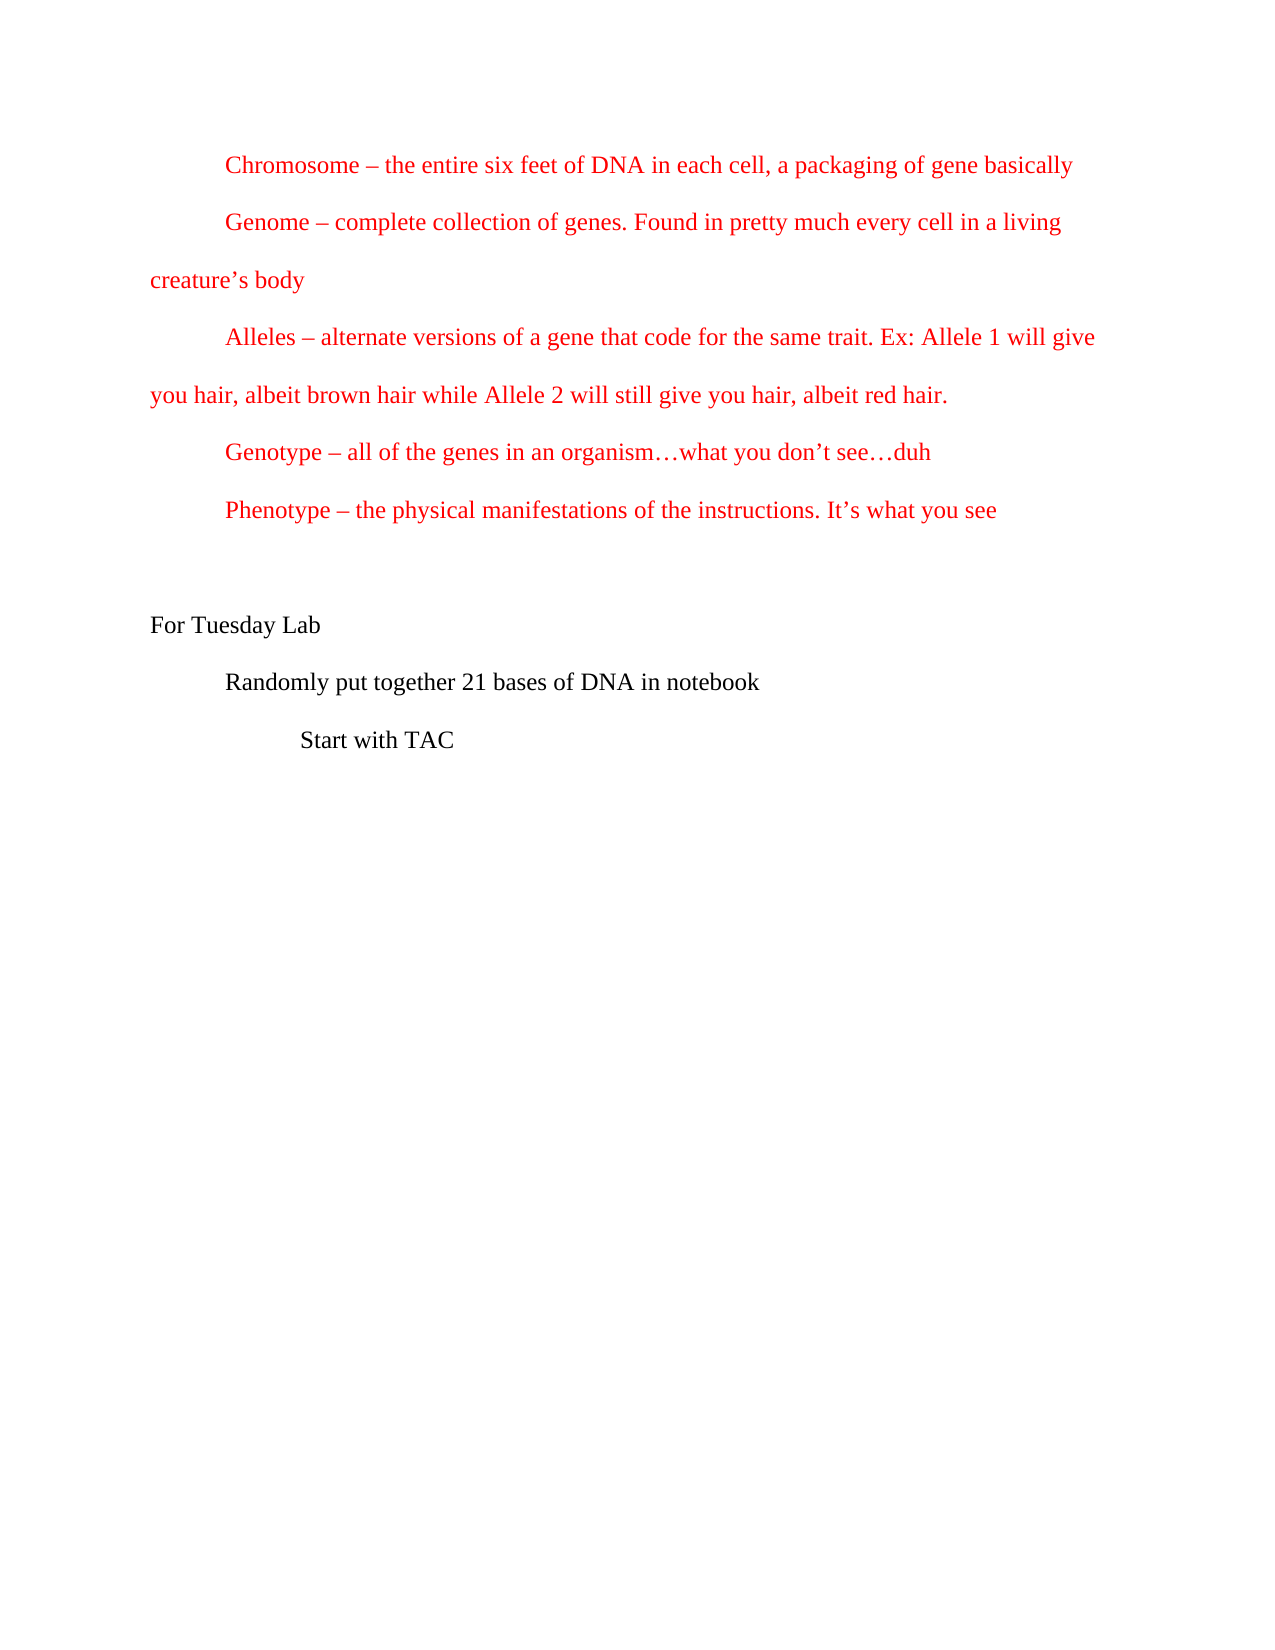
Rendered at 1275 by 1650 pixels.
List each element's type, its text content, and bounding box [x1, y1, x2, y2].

text Genome – complete collection of genes. Found in pretty much every cell in a living creature’s body [150, 207, 1125, 294]
text Start with TAC [150, 725, 1125, 754]
text Alleles – alternate versions of a gene that code for the same trait. Ex: Allele 1 will give you hair, albeit brown hair while Allele 2 will still give you hair, albeit red hair. [150, 322, 1125, 409]
text Randomly put together 21 bases of DNA in notebook [150, 667, 1125, 696]
text For Tuesday Lab [150, 610, 1125, 639]
text Phenotype – the physical manifestations of the instructions. It’s what you see [150, 495, 1125, 524]
text Chromosome – the entire six feet of DNA in each cell, a packaging of gene basically [150, 150, 1125, 179]
text Genotype – all of the genes in an organism…what you don’t see…duh [150, 437, 1125, 466]
